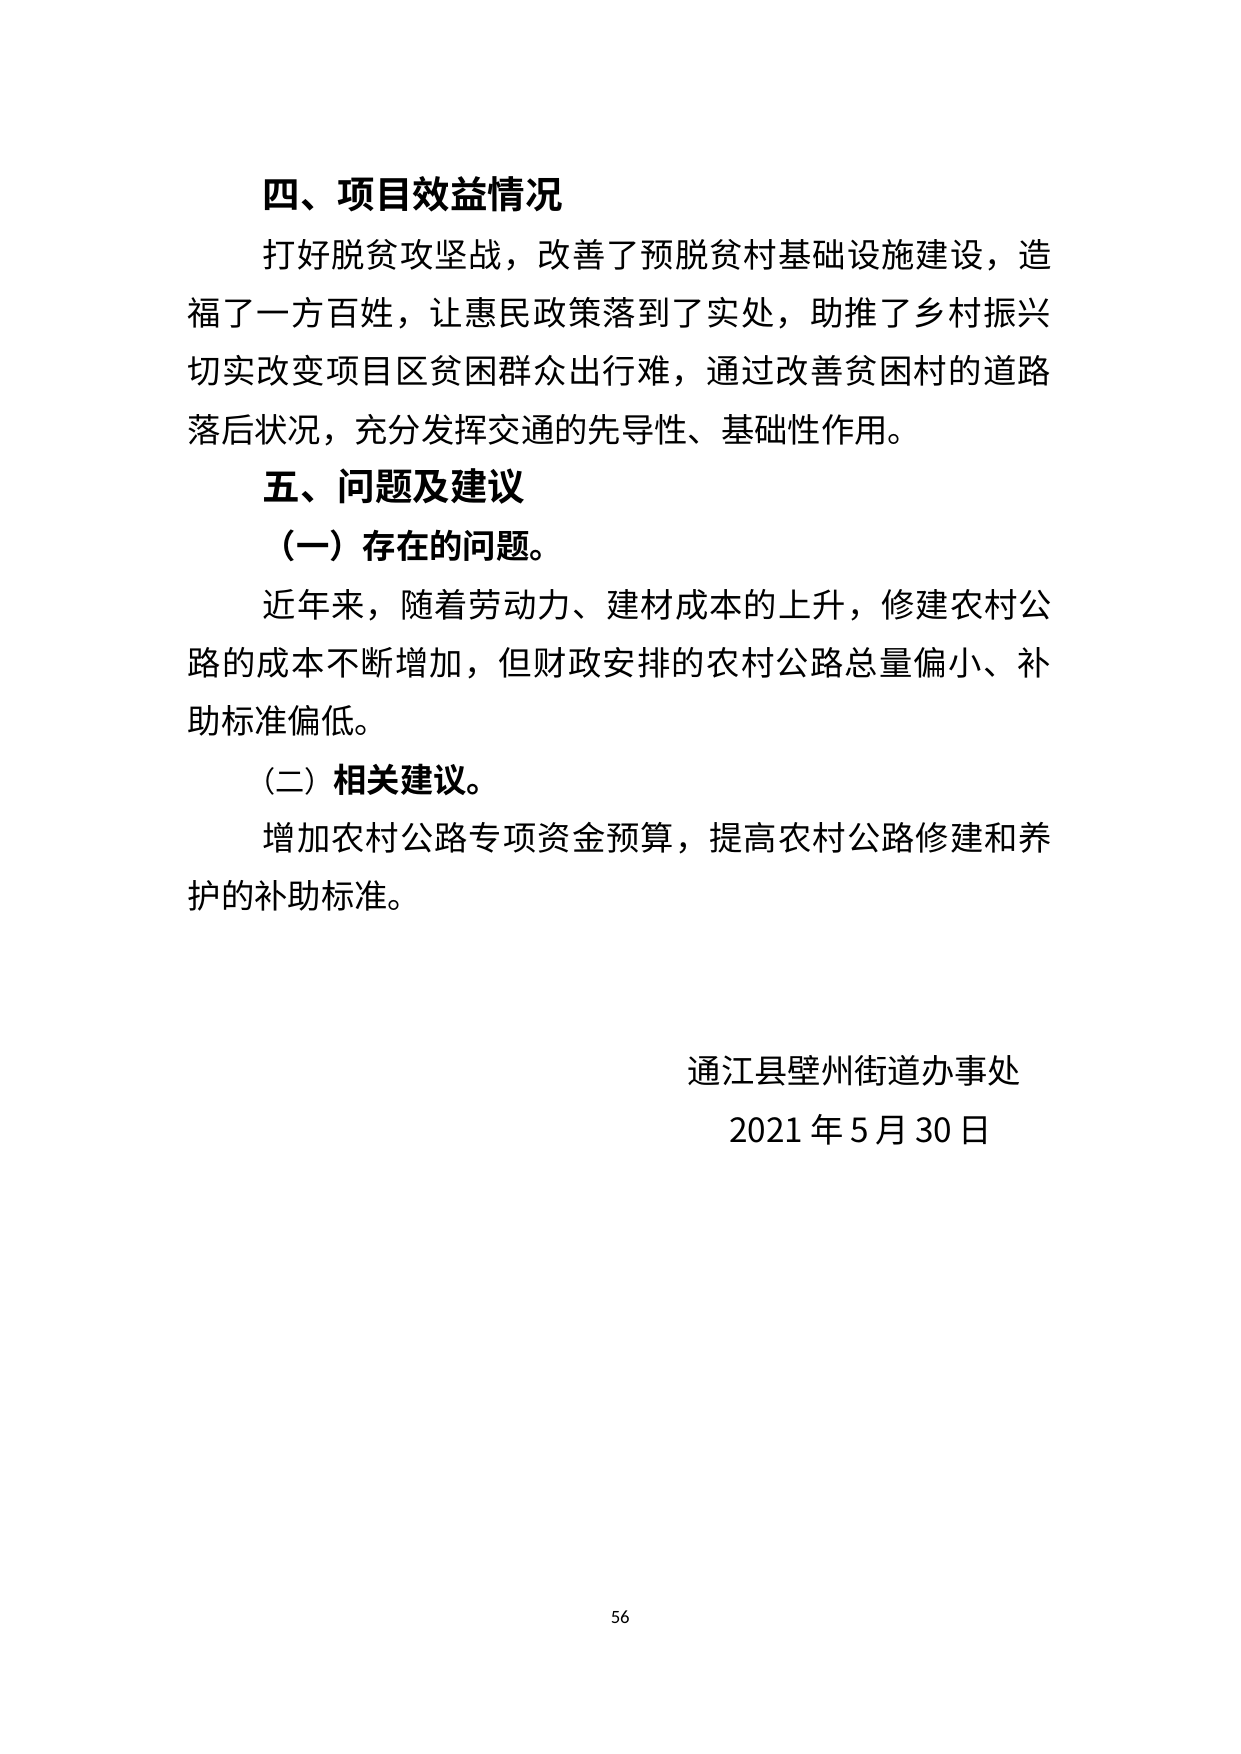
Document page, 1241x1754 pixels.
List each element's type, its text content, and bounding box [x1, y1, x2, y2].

text 增加农村公路专项资金预算，提高农村公路修建和养护的补助标准。 [187, 804, 1053, 920]
text （一）存在的问题。 [187, 512, 1053, 570]
text 2021年5月30日 [187, 1095, 1053, 1154]
text 四、项目效益情况 [187, 162, 1053, 220]
text 五、问题及建议 [187, 454, 1053, 512]
text 近年来，随着劳动力、建材成本的上升，修建农村公路的成本不断增加，但财政安排的农村公路总量偏小、补助标准偏低。 [187, 570, 1053, 745]
text 打好脱贫攻坚战，改善了预脱贫村基础设施建设，造福了一方百姓，让惠民政策落到了实处，助推了乡村振兴，切实改变项目区贫困群众出行难，通过改善贫困村的道路落后状况，充分发挥交通的先导性、基础性作用。 [187, 220, 1053, 454]
list 通江县壁州街道办事处 [187, 1037, 1053, 1095]
list （二）相关建议。 [187, 745, 1053, 804]
